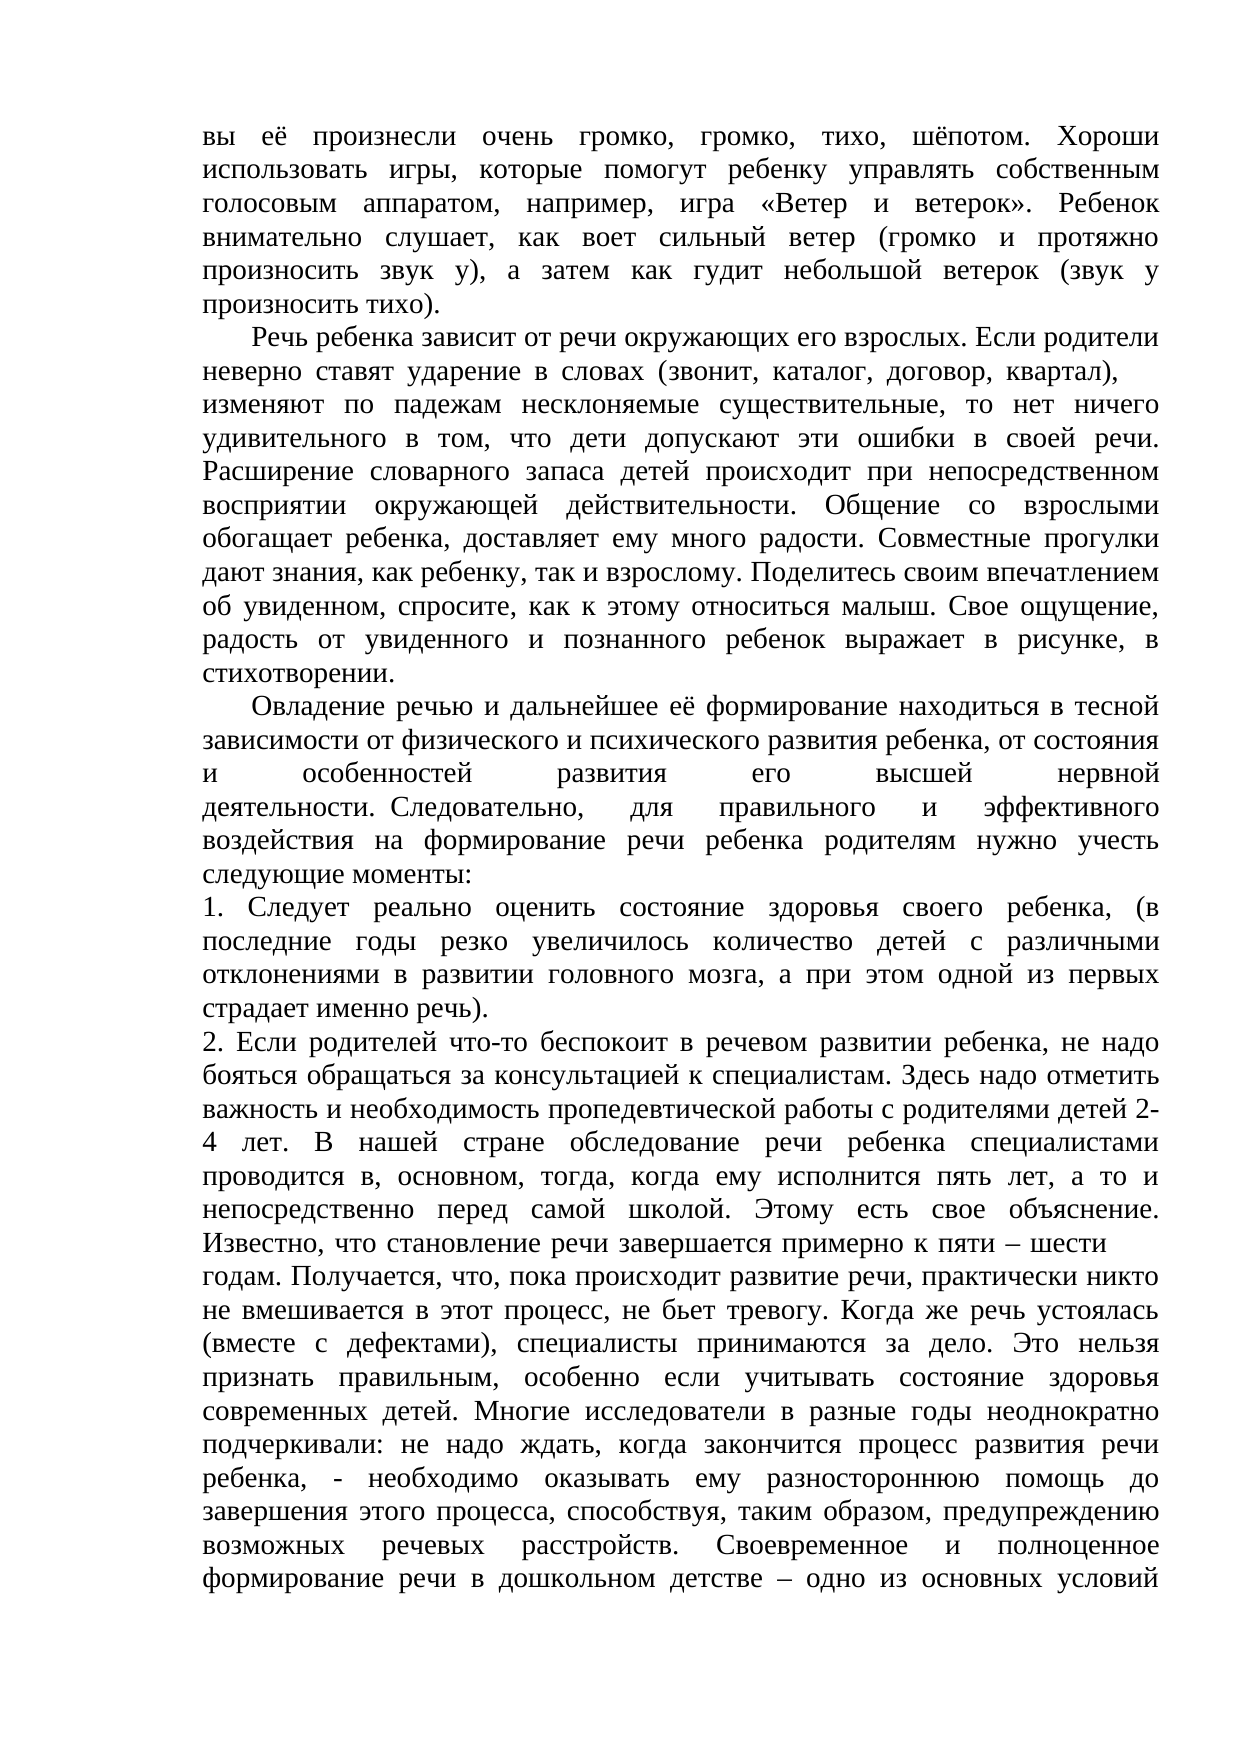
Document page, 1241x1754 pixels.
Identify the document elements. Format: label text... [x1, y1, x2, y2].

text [202, 1024, 1160, 1594]
text Овладение речью и дальнейшее её формирование находиться в тесной зависимости от физического и психического развития ребенка, от состояния и особенностей развития его высшей нервной деятельности. Следовательно, для правильного и эффективного воздействия на формирование речи ребенка родителям нужно учесть следующие моменты: [202, 688, 1160, 889]
text Речь ребенка зависит от речи окружающих его взрослых. Если родители неверно ставят ударение в словах (звонит, каталог, договор, квартал), изменяют по падежам несклоняемые существительные, то нет ничего удивительного в том, что дети допускают эти ошибки в своей речи. Расширение словарного запаса детей происходит при непосредственном восприятии окружающей действительности. Общение со взрослыми обогащает ребенка, доставляет ему много радости. Совместные прогулки дают знания, как ребенку, так и взрослому. Поделитесь своим впечатлением об увиденном, спросите, как к этому относиться малыш. Свое ощущение, радость от увиденного и познанного ребенок выражает в рисунке, в стихотворении. [202, 319, 1160, 688]
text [202, 118, 1160, 319]
text 1. Следует реально оценить состояние здоровья своего ребенка, (в последние годы резко увеличилось количество детей с различными отклонениями в развитии головного мозга, а при этом одной из первых страдает именно речь). [202, 889, 1160, 1024]
